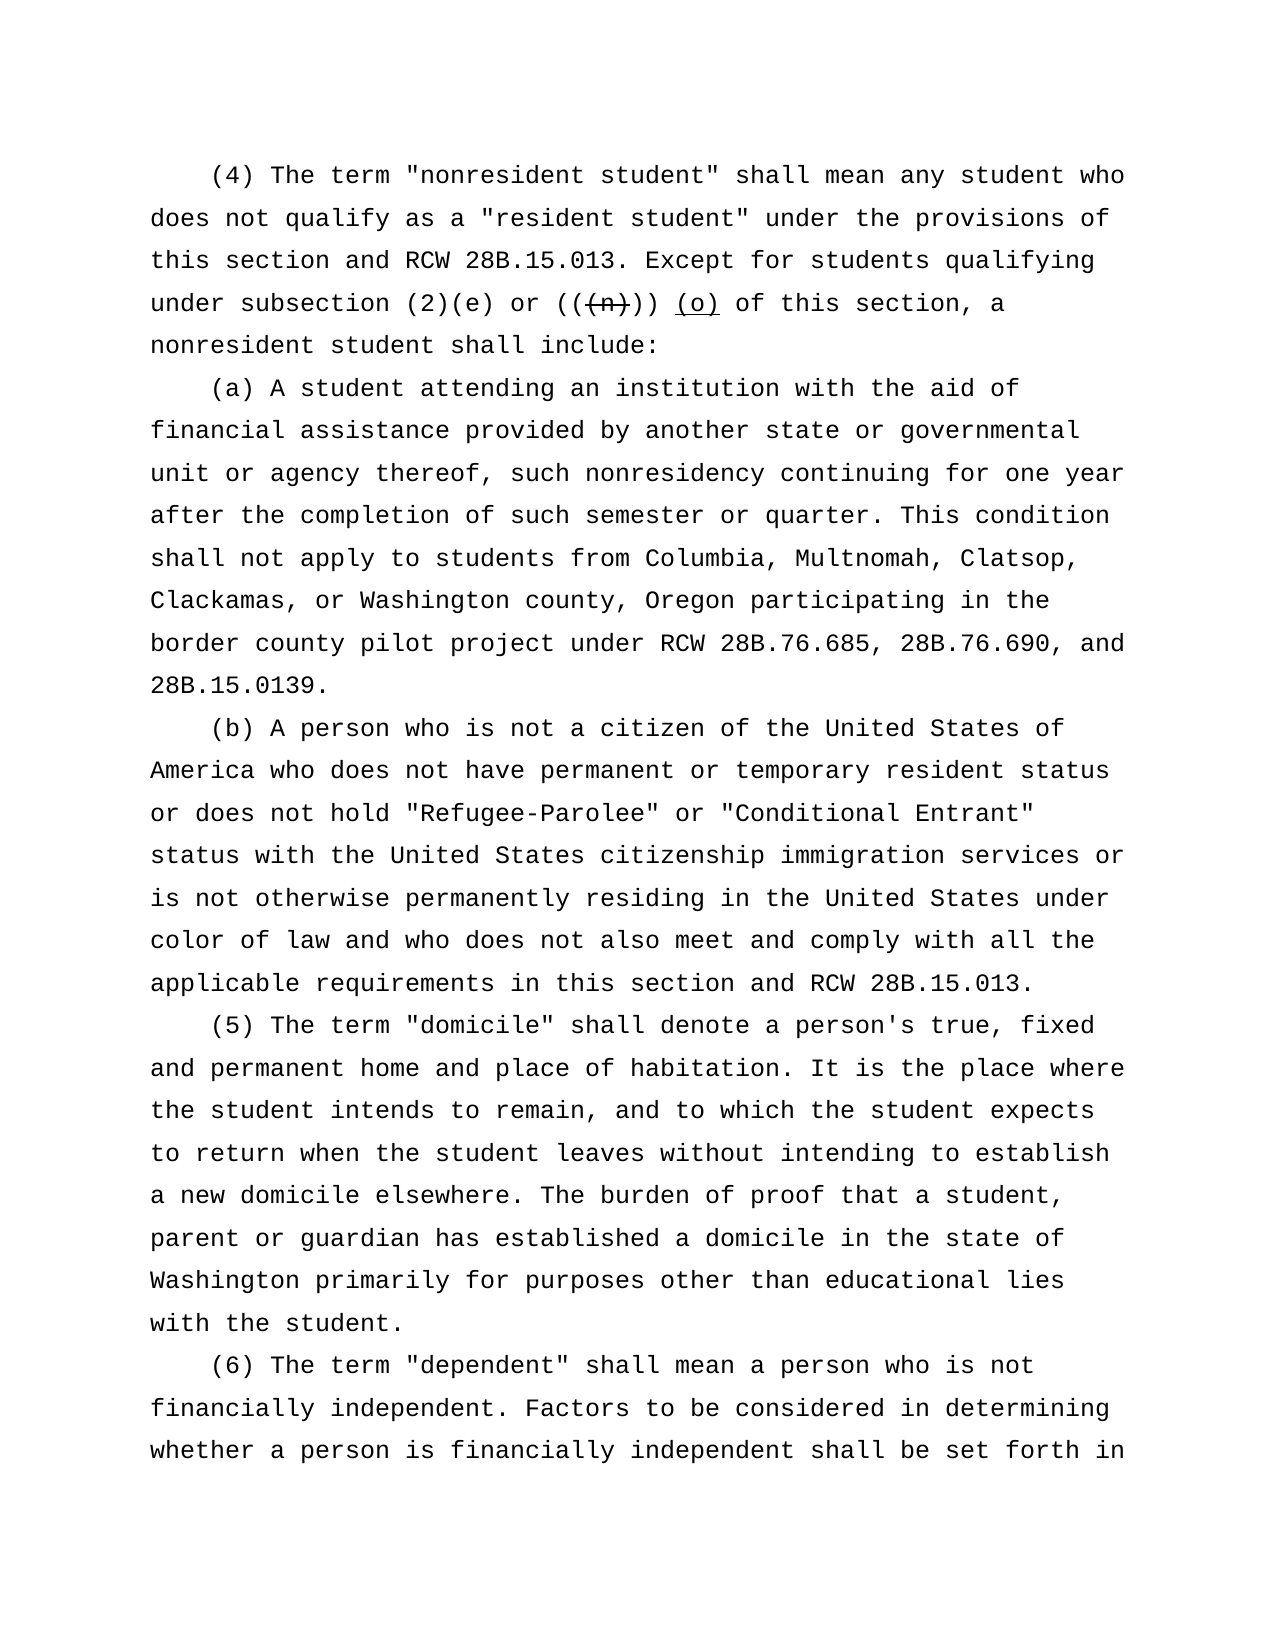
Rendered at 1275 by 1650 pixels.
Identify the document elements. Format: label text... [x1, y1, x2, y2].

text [150, 1340, 1125, 1467]
text (b) A person who is not a citizen of the United States of America who does not have permanent or temporary resident status or does not hold "Refugee-Parolee" or "Conditional Entrant" status with the United States citizenship immigration services or is not otherwise permanently residing in the United States under color of law and who does not also meet and comply with all the applicable requirements in this section and RCW 28B.15.013. [150, 702, 1125, 1000]
text (4) The term "nonresident student" shall mean any student who does not qualify as a "resident student" under the provisions of this section and RCW 28B.15.013. Except for students qualifying under subsection (2)(e) or (((n))) (o) of this section, a nonresident student shall include: [150, 150, 1125, 362]
text (5) The term "domicile" shall denote a person's true, fixed and permanent home and place of habitation. It is the place where the student intends to remain, and to which the student expects to return when the student leaves without intending to establish a new domicile elsewhere. The burden of proof that a student, parent or guardian has established a domicile in the state of Washington primarily for purposes other than educational lies with the student. [150, 1000, 1125, 1340]
text (a) A student attending an institution with the aid of financial assistance provided by another state or governmental unit or agency thereof, such nonresidency continuing for one year after the completion of such semester or quarter. This condition shall not apply to students from Columbia, Multnomah, Clatsop, Clackamas, or Washington county, Oregon participating in the border county pilot project under RCW 28B.76.685, 28B.76.690, and 28B.15.0139. [150, 362, 1125, 702]
